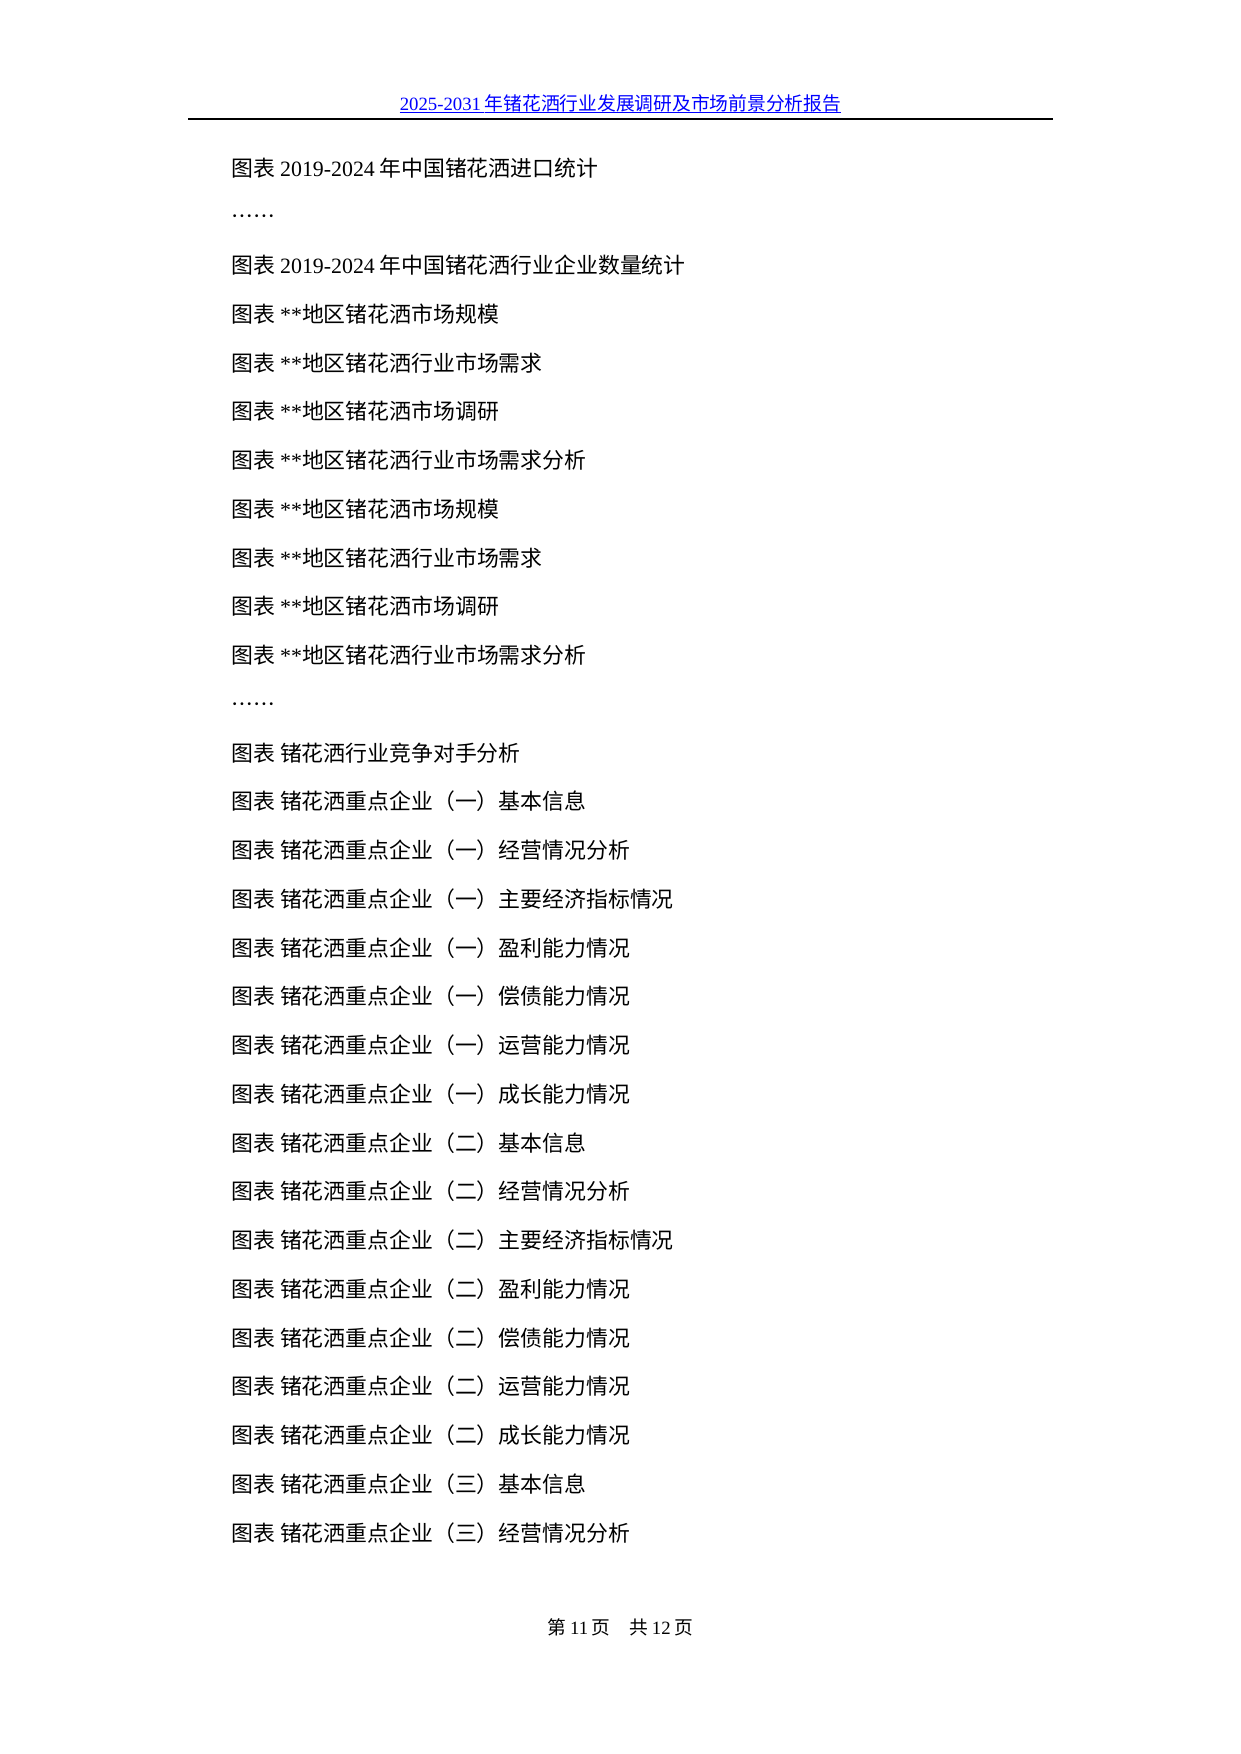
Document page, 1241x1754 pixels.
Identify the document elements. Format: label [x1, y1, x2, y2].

text [187, 150, 1053, 1548]
